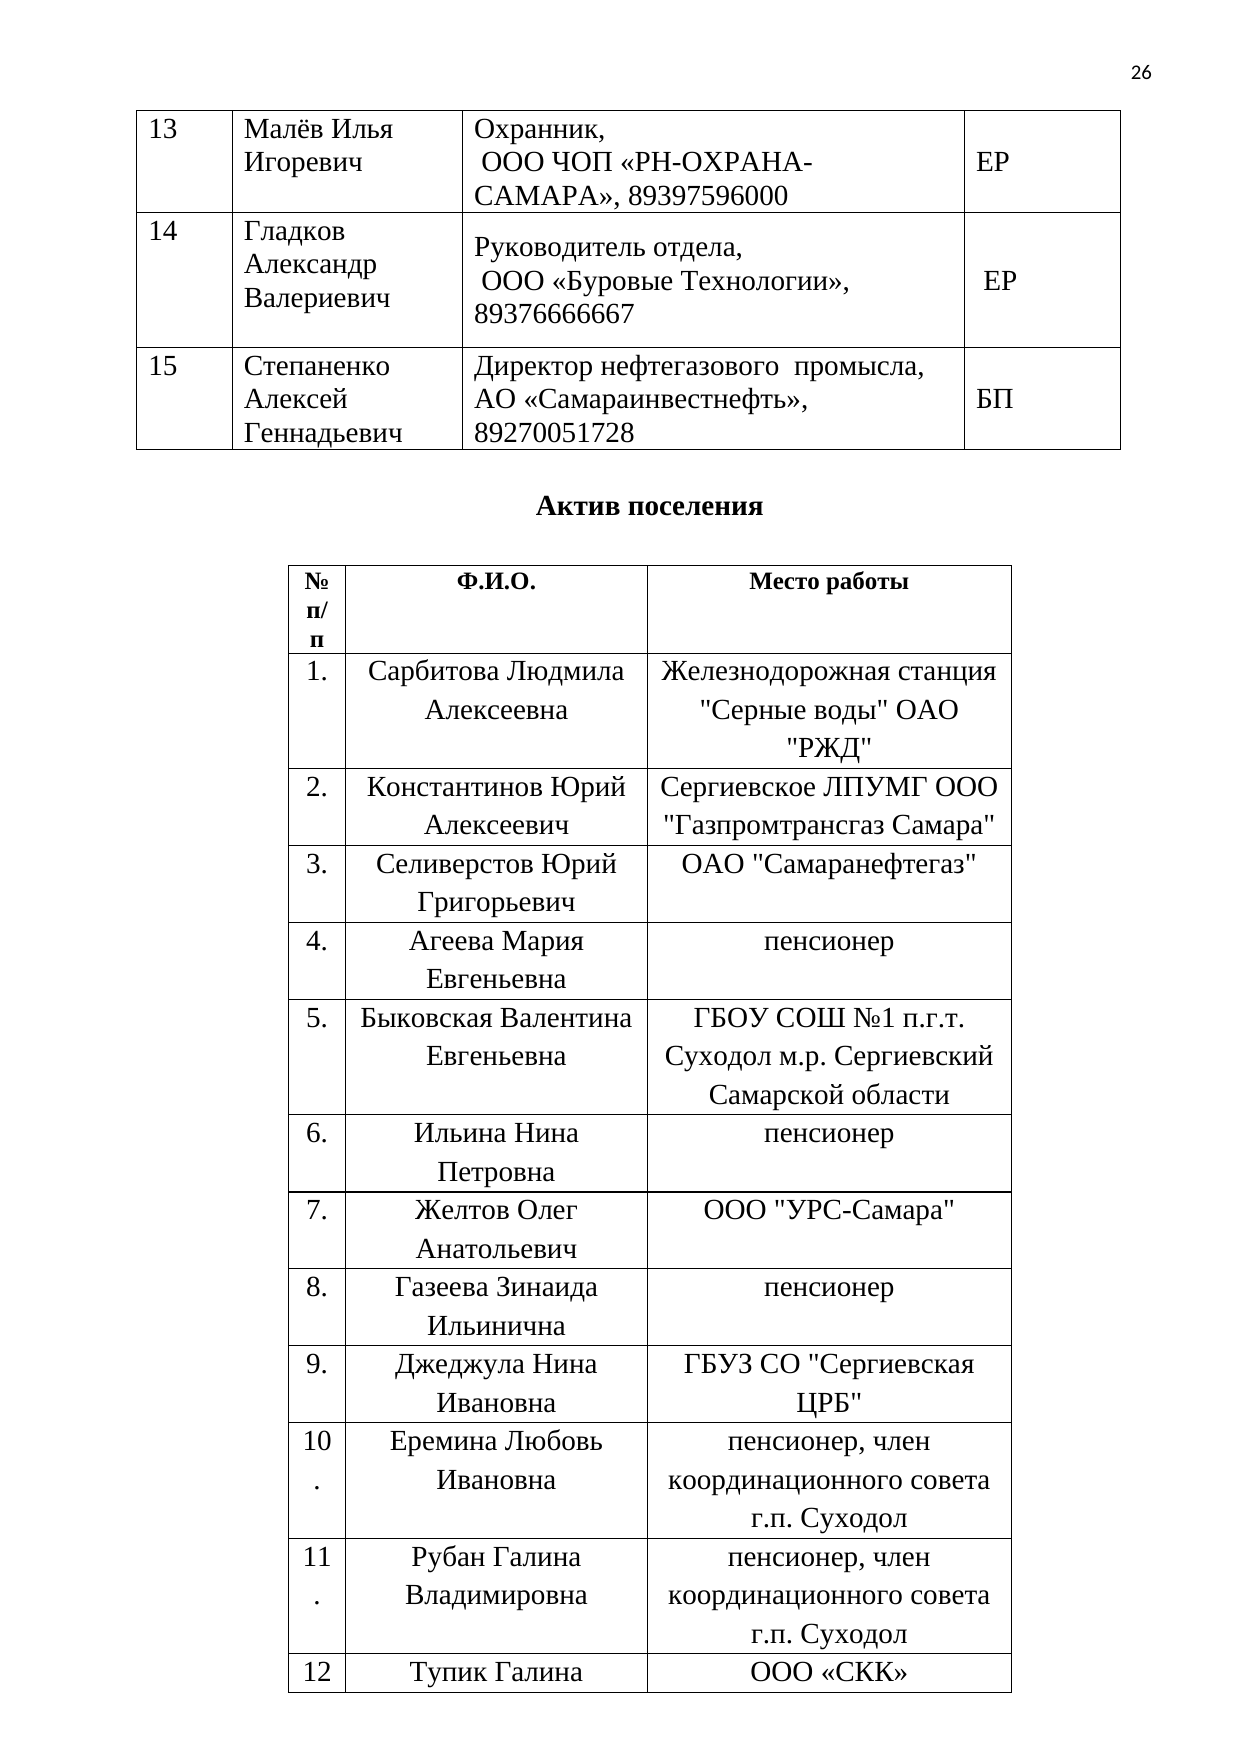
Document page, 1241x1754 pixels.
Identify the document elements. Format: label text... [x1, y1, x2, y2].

table_cell ЕР [965, 213, 1120, 347]
table_cell 15 [137, 348, 232, 448]
table_cell пенсионер, член координационного совета г.п. Суходол [648, 1423, 1011, 1538]
table_cell Малёв Илья Игоревич [233, 111, 462, 212]
table_cell Селиверстов Юрий Григорьевич [346, 846, 647, 922]
table_cell Железнодорожная станция "Серные воды" ОАО "РЖД" [648, 654, 1011, 768]
table_cell Охранник, ООО ЧОП «РН-ОХРАНА-САМАРА», 89397596000 [463, 111, 964, 212]
table_cell 7. [289, 1193, 345, 1268]
table_cell ООО «СКК» [648, 1654, 1011, 1692]
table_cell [346, 1654, 647, 1692]
table_cell Сарбитова Людмила Алексеевна [346, 654, 647, 768]
table_cell 11. [289, 1539, 345, 1653]
table_cell Гладков Александр Валериевич [233, 213, 462, 347]
table_cell пенсионер, член координационного совета г.п. Суходол [648, 1539, 1011, 1653]
table_header № п/п [289, 566, 345, 652]
table_cell Руководитель отдела, ООО «Буровые Технологии», 89376666667 [463, 213, 964, 347]
table_cell Степаненко Алексей Геннадьевич [233, 348, 462, 448]
table_header Место работы [648, 566, 1011, 652]
table_cell Быковская Валентина Евгеньевна [346, 1000, 647, 1114]
table_cell БП [965, 348, 1120, 448]
table_cell ЕР [965, 111, 1120, 212]
table_cell 9. [289, 1346, 345, 1422]
table_cell 4. [289, 923, 345, 999]
table_cell ООО "УРС-Самара" [648, 1193, 1011, 1268]
table_cell 6. [289, 1115, 345, 1191]
table_cell Газеева Зинаида Ильинична [346, 1269, 647, 1345]
table_cell Ильина Нина Петровна [346, 1115, 647, 1191]
table_cell ГБУЗ СО "Сергиевская ЦРБ" [648, 1346, 1011, 1422]
table_cell 1. [289, 654, 345, 768]
table_cell ГБОУ СОШ №1 п.г.т. Суходол м.р. Сергиевский Самарской области [648, 1000, 1011, 1114]
table_cell Еремина Любовь Ивановна [346, 1423, 647, 1538]
table_cell Сергиевское ЛПУМГ ООО "Газпромтрансгаз Самара" [648, 769, 1011, 845]
table_cell 12. [289, 1654, 345, 1692]
table_cell Агеева Мария Евгеньевна [346, 923, 647, 999]
table_cell 14 [137, 213, 232, 347]
table_cell пенсионер [648, 1115, 1011, 1191]
table_cell Рубан Галина Владимировна [346, 1539, 647, 1653]
table_header Ф.И.О. [346, 566, 647, 652]
table_cell пенсионер [648, 1269, 1011, 1345]
table_cell Желтов Олег Анатольевич [346, 1193, 647, 1268]
table_cell ОАО "Самаранефтегаз" [648, 846, 1011, 922]
table_cell Константинов Юрий Алексеевич [346, 769, 647, 845]
table_cell Джеджула Нина Ивановна [346, 1346, 647, 1422]
table_cell 13 [137, 111, 232, 212]
table_cell 8. [289, 1269, 345, 1345]
table_cell 3. [289, 846, 345, 922]
table_cell 2. [289, 769, 345, 845]
text Актив поселения [148, 488, 1152, 522]
table_cell пенсионер [648, 923, 1011, 999]
table_cell Директор нефтегазового промысла, АО «Самараинвестнефть», 89270051728 [463, 348, 964, 448]
table_cell 5. [289, 1000, 345, 1114]
table_cell 10. [289, 1423, 345, 1538]
